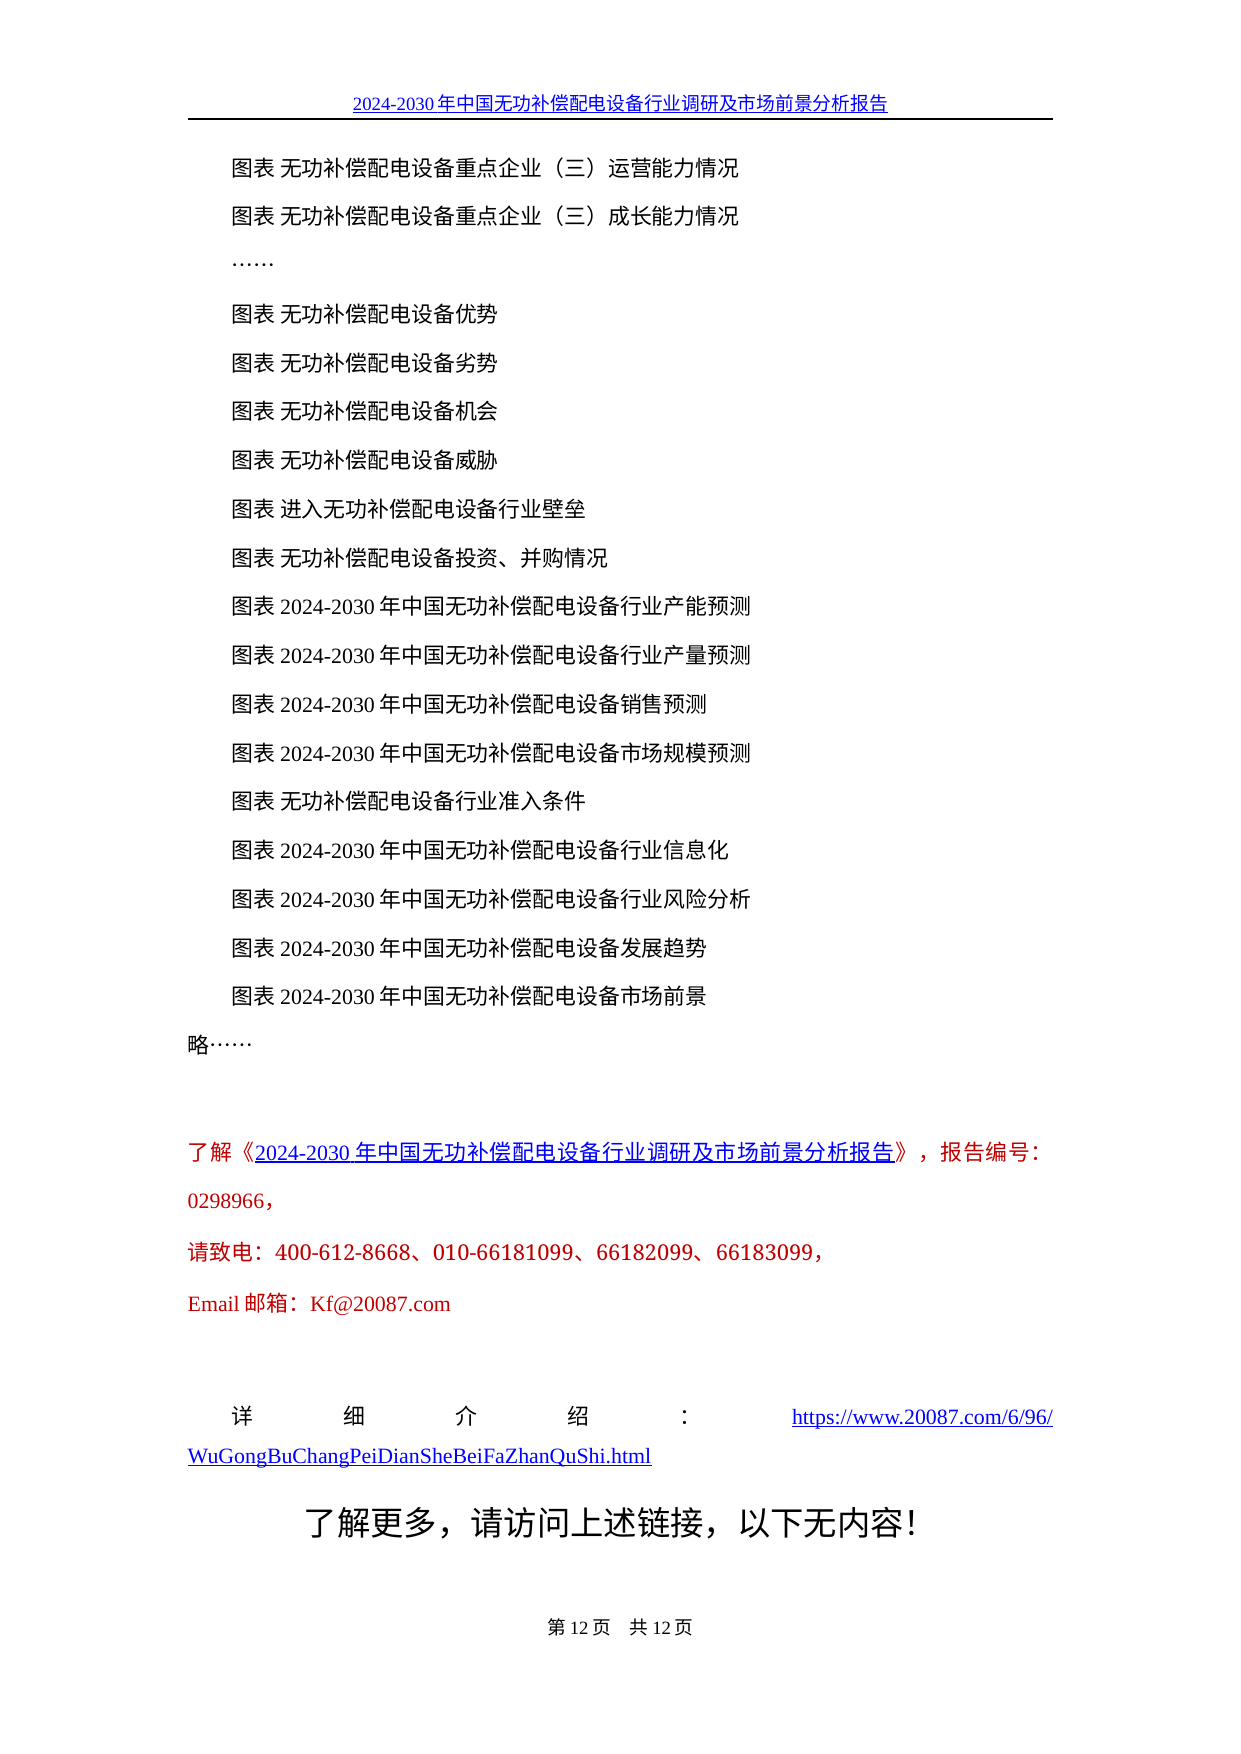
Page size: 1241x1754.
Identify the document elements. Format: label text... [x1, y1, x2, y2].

title 了解更多，请访问上述链接，以下无内容！ [187, 1488, 1053, 1553]
text 了解《2024-2030年中国无功补偿配电设备行业调研及市场前景分析报告》，报告编号：0298966， [187, 1134, 1053, 1215]
text 详细介绍：https://www.20087.com/6/96/WuGongBuChangPeiDianSheBeiFaZhanQuShi.html [187, 1399, 1053, 1472]
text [187, 150, 1053, 1060]
text Email邮箱：Kf@20087.com [187, 1286, 1053, 1318]
text 请致电：400-612-8668、010-66181099、66182099、66183099， [187, 1234, 1053, 1267]
